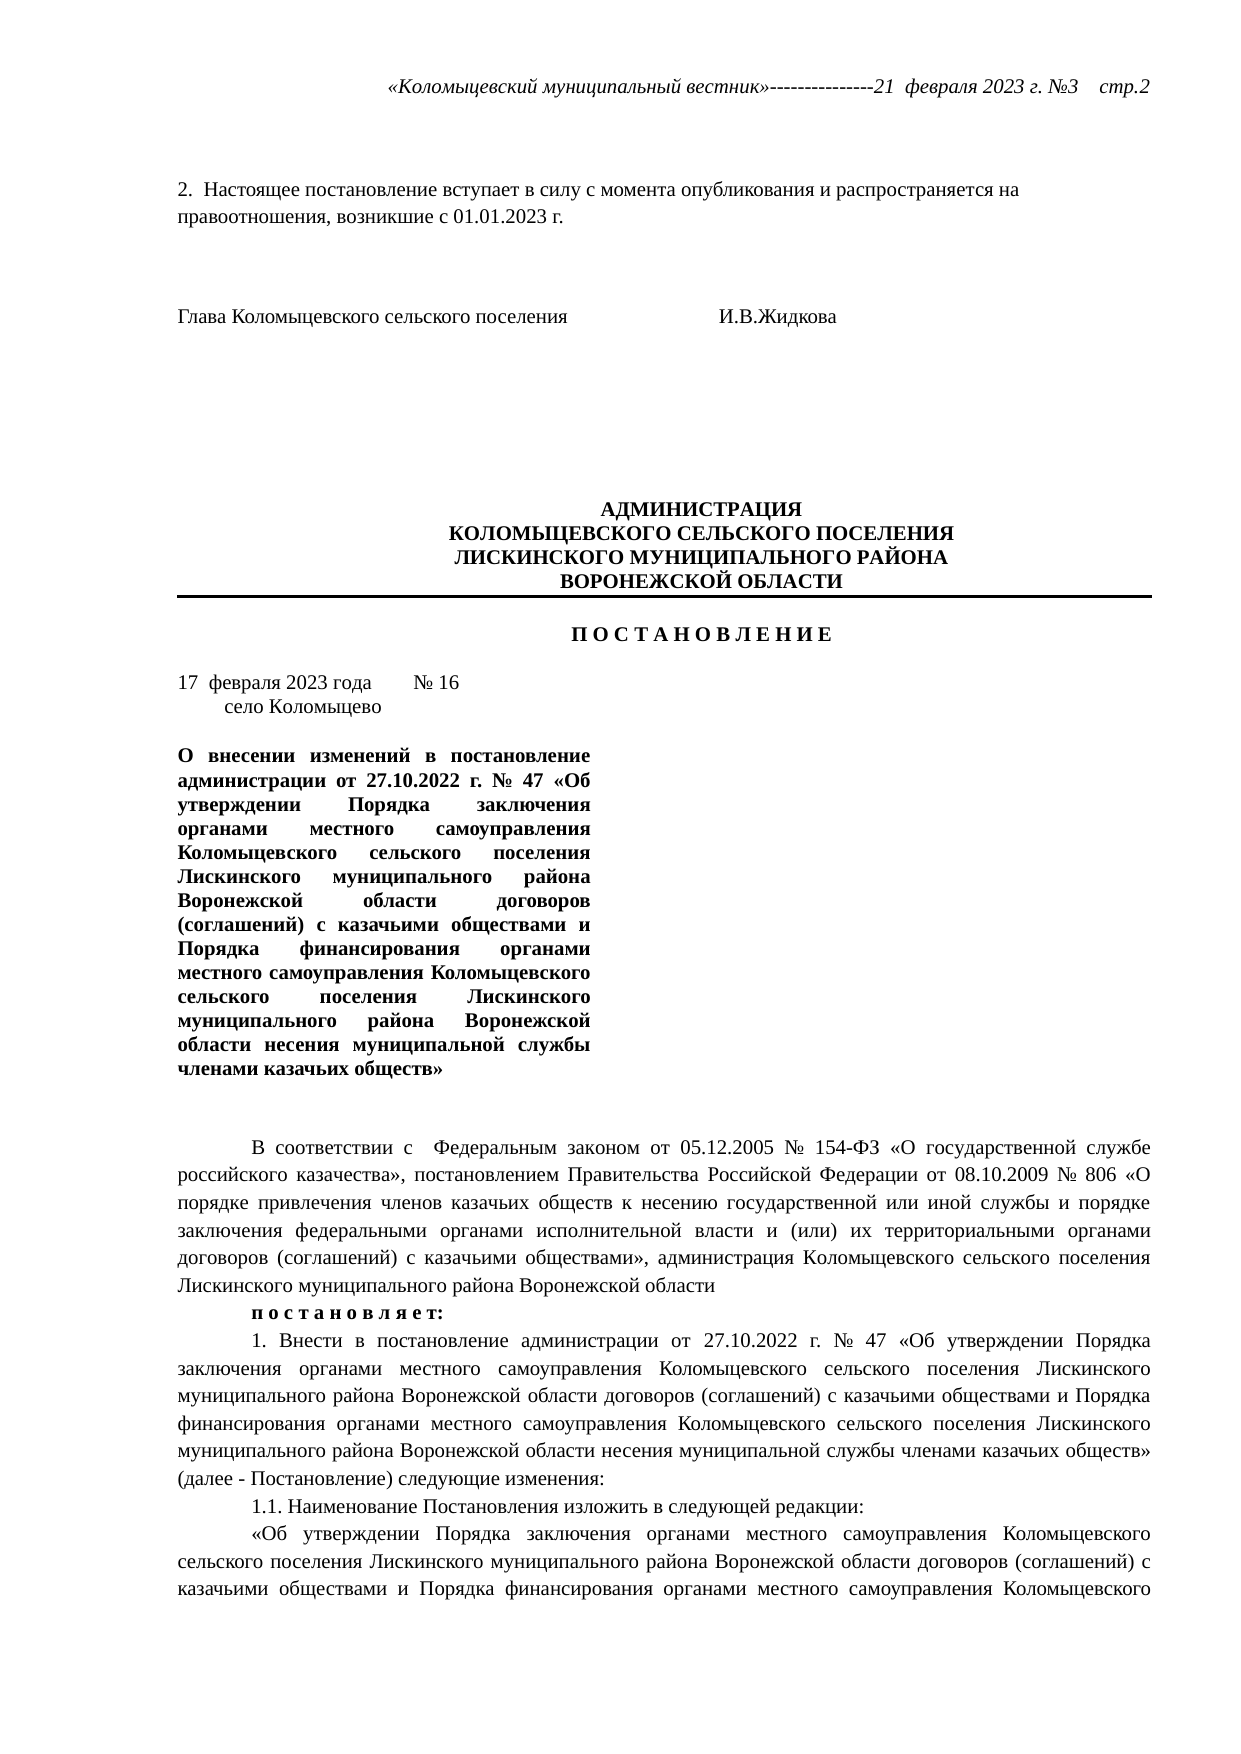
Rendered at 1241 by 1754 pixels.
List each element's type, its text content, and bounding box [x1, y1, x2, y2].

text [177, 1521, 1152, 1600]
text Глава Коломыцевского сельского поселения И.В.Жидкова [177, 304, 1152, 328]
text КОЛОМЫЦЕВСКОГО СЕЛЬСКОГО ПОСЕЛЕНИЯ [177, 521, 1152, 545]
text 1.1. Наименование Постановления изложить в следующей редакции: [177, 1493, 1152, 1518]
text ВОРОНЕЖСКОЙ ОБЛАСТИ [177, 569, 1152, 595]
text О внесении изменений в постановление администрации от 27.10.2022 г. № 47 «Об утверждении Порядка заключения органами местного самоуправления Коломыцевского сельского поселения Лискинского муниципального района Воронежской области договоров (соглашений) с казачьими обществами и Порядка финансирования органами местного самоуправления Коломыцевского сельского поселения Лискинского муниципального района Воронежской области несения муниципальной службы членами казачьих обществ» [177, 743, 591, 1080]
text п о с т а н о в л я е т: [177, 1300, 1152, 1324]
text село Коломыцево [177, 694, 1152, 718]
text В соответствии с Федеральным законом от 05.12.2005 № 154-ФЗ «О государственной службе российского казачества», постановлением Правительства Российской Федерации от 08.10.2009 № 806 «О порядке привлечения членов казачьих обществ к несению государственной или иной службы и порядке заключения федеральными органами исполнительной власти и (или) их территориальными органами договоров (соглашений) с казачьими обществами», администрация Коломыцевского сельского поселения Лискинского муниципального района Воронежской области [177, 1135, 1152, 1297]
text АДМИНИСТРАЦИЯ [177, 497, 1152, 521]
text 17 февраля 2023 года № 16 [177, 670, 1152, 694]
text 2. Настоящее постановление вступает в силу с момента опубликования и распространяется на правоотношения, возникшие с 01.01.2023 г. [177, 177, 1152, 228]
text ЛИСКИНСКОГО МУНИЦИПАЛЬНОГО РАЙОНА [177, 545, 1152, 569]
text 1. Внести в постановление администрации от 27.10.2022 г. № 47 «Об утверждении Порядка заключения органами местного самоуправления Коломыцевского сельского поселения Лискинского муниципального района Воронежской области договоров (соглашений) с казачьими обществами и Порядка финансирования органами местного самоуправления Коломыцевского сельского поселения Лискинского муниципального района Воронежской области несения муниципальной службы членами казачьих обществ» (далее - Постановление) следующие изменения: [177, 1328, 1152, 1490]
text П О С Т А Н О В Л Е Н И Е [177, 622, 1152, 646]
